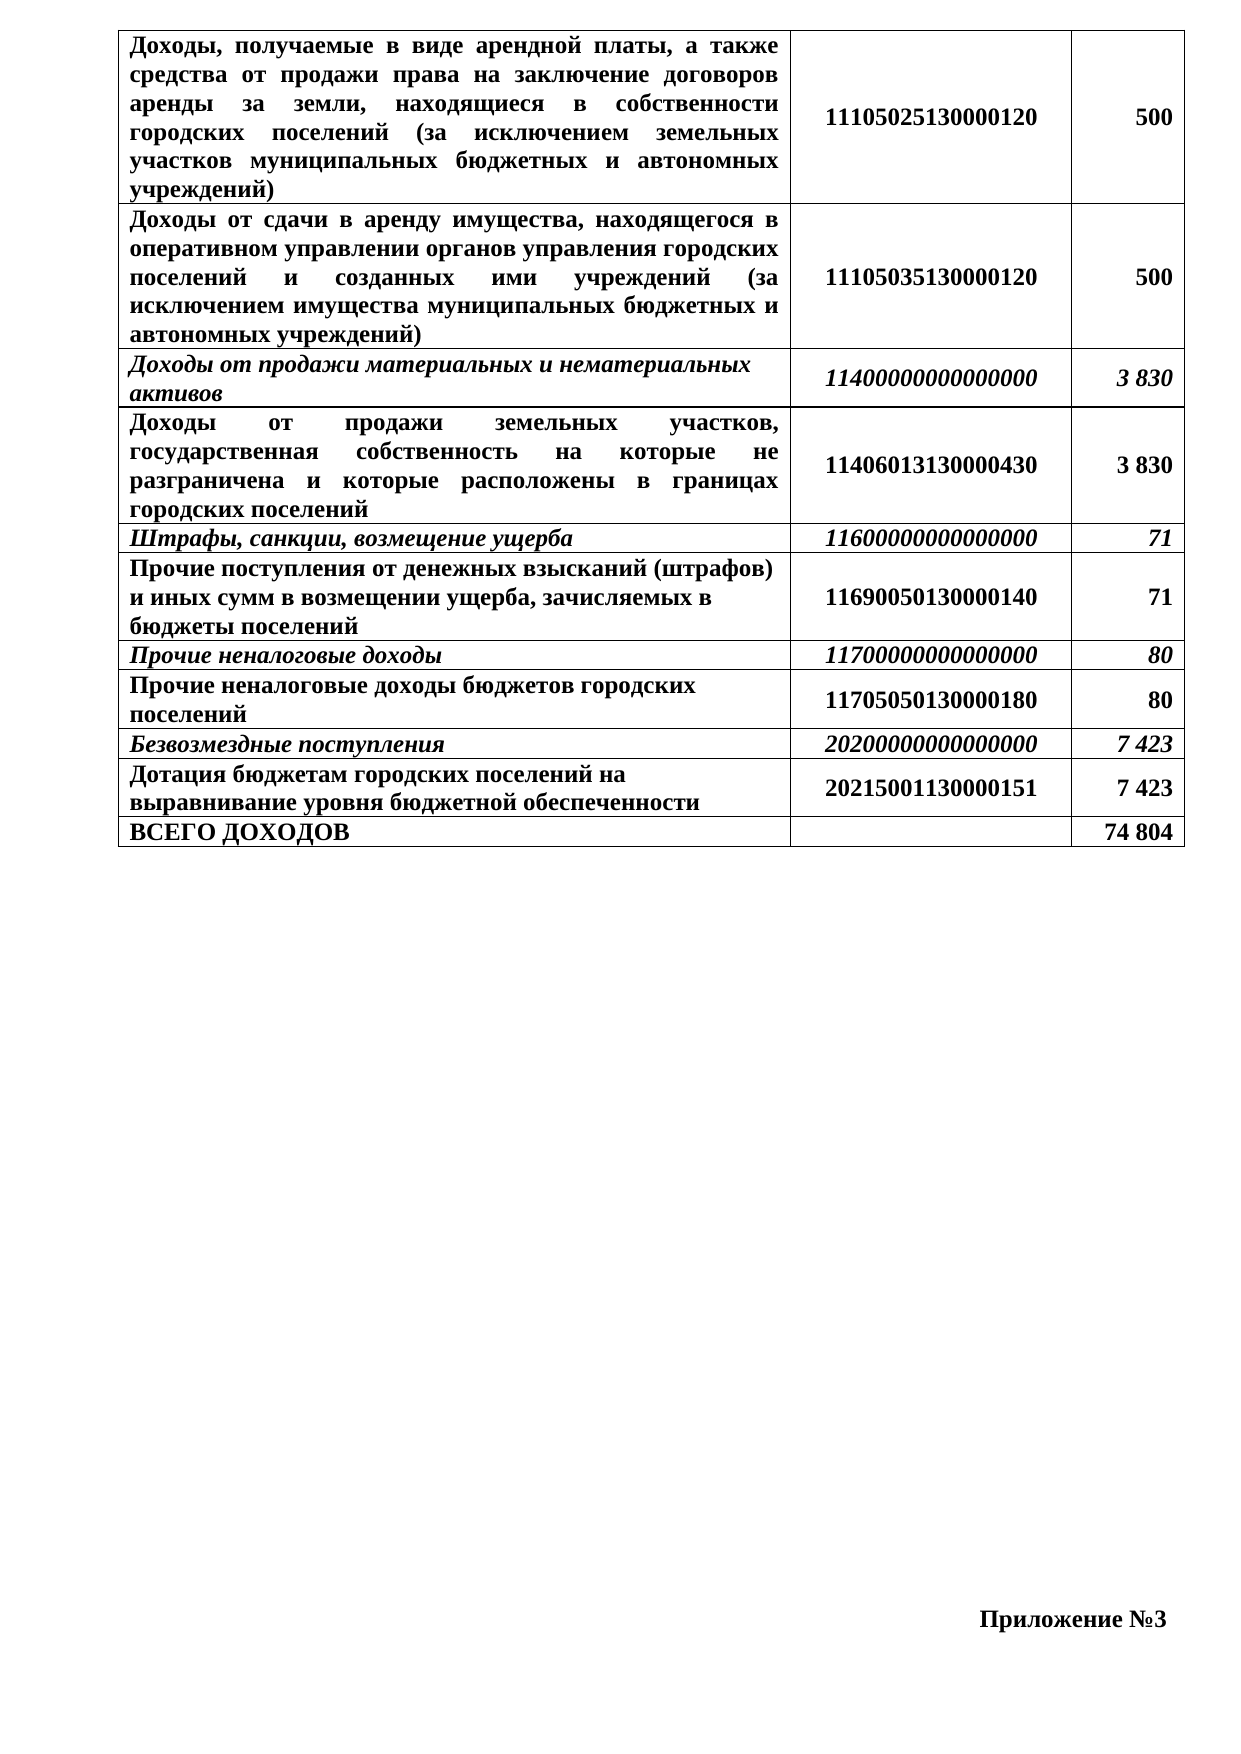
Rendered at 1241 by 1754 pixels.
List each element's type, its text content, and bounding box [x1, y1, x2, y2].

table_cell 74 804 [1072, 817, 1184, 846]
table_cell 71 [1072, 553, 1184, 639]
text Приложение №3 [59, 1604, 1167, 1633]
table_cell 11705050130000180 [791, 670, 1071, 728]
table_cell Дотация бюджетам городских поселений на выравнивание уровня бюджетной обеспеченности [119, 759, 790, 816]
table_cell 80 [1072, 641, 1184, 669]
table_cell 3 830 [1072, 349, 1184, 406]
table_cell Прочие поступления от денежных взысканий (штрафов) и иных сумм в возмещении ущерба, зачисляемых в бюджеты поселений [119, 553, 790, 639]
table_cell 71 [1072, 524, 1184, 552]
table_cell 11406013130000430 [791, 408, 1071, 522]
table_cell Доходы, получаемые в виде арендной платы, а также средства от продажи права на заключение договоров аренды за земли, находящиеся в собственности городских поселений (за исключением земельных участков муниципальных бюджетных и автономных учреждений) [119, 31, 790, 203]
table_cell Прочие неналоговые доходы бюджетов городских поселений [119, 670, 790, 728]
table_cell Доходы от сдачи в аренду имущества, находящегося в оперативном управлении органов управления городских поселений и созданных ими учреждений (за исключением имущества муниципальных бюджетных и автономных учреждений) [119, 204, 790, 348]
table_cell [791, 817, 1071, 846]
table_cell 11600000000000000 [791, 524, 1071, 552]
table_cell 7 423 [1072, 729, 1184, 758]
table_cell Доходы от продажи материальных и нематериальных активов [119, 349, 790, 406]
table_cell 500 [1072, 204, 1184, 348]
table_cell 20200000000000000 [791, 729, 1071, 758]
table_cell 11105025130000120 [791, 31, 1071, 203]
table_cell ВСЕГО ДОХОДОВ [119, 817, 790, 846]
table_cell 11105035130000120 [791, 204, 1071, 348]
table_cell 500 [1072, 31, 1184, 203]
table_cell Прочие неналоговые доходы [119, 641, 790, 669]
table_cell Безвозмездные поступления [119, 729, 790, 758]
table_cell 20215001130000151 [791, 759, 1071, 816]
table_cell 11690050130000140 [791, 553, 1071, 639]
table_cell 3 830 [1072, 408, 1184, 522]
table_cell Доходы от продажи земельных участков, государственная собственность на которые не разграничена и которые расположены в границах городских поселений [119, 408, 790, 522]
table_cell 80 [1072, 670, 1184, 728]
table_cell 7 423 [1072, 759, 1184, 816]
table_cell Штрафы, санкции, возмещение ущерба [119, 524, 790, 552]
table_cell 11700000000000000 [791, 641, 1071, 669]
table_cell 11400000000000000 [791, 349, 1071, 406]
